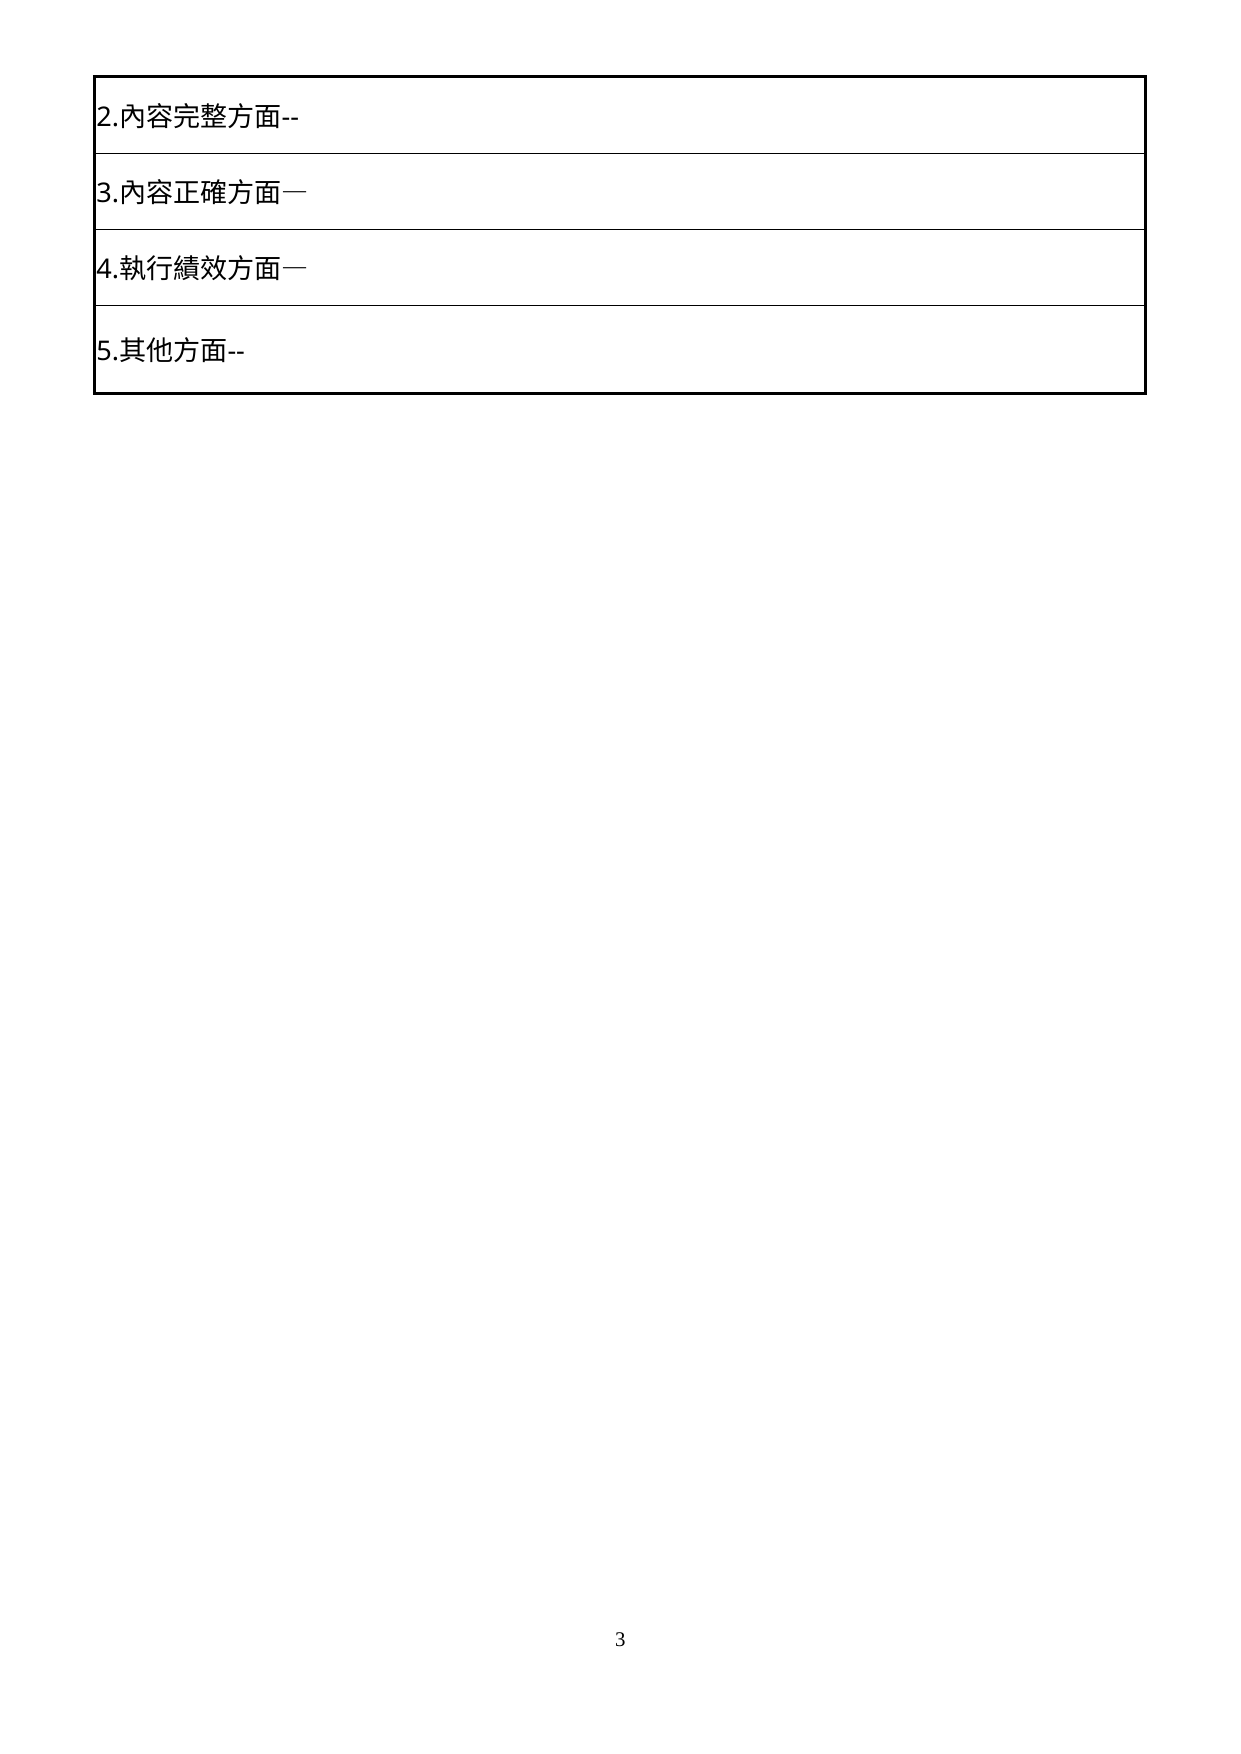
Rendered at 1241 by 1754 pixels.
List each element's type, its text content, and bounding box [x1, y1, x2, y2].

table_cell 3.內容正確方面— [96, 154, 1144, 228]
table_cell 5.其他方面-- [96, 306, 1144, 392]
table_cell 4.執行績效方面— [96, 230, 1144, 304]
table_cell 2.內容完整方面-- [96, 78, 1144, 152]
